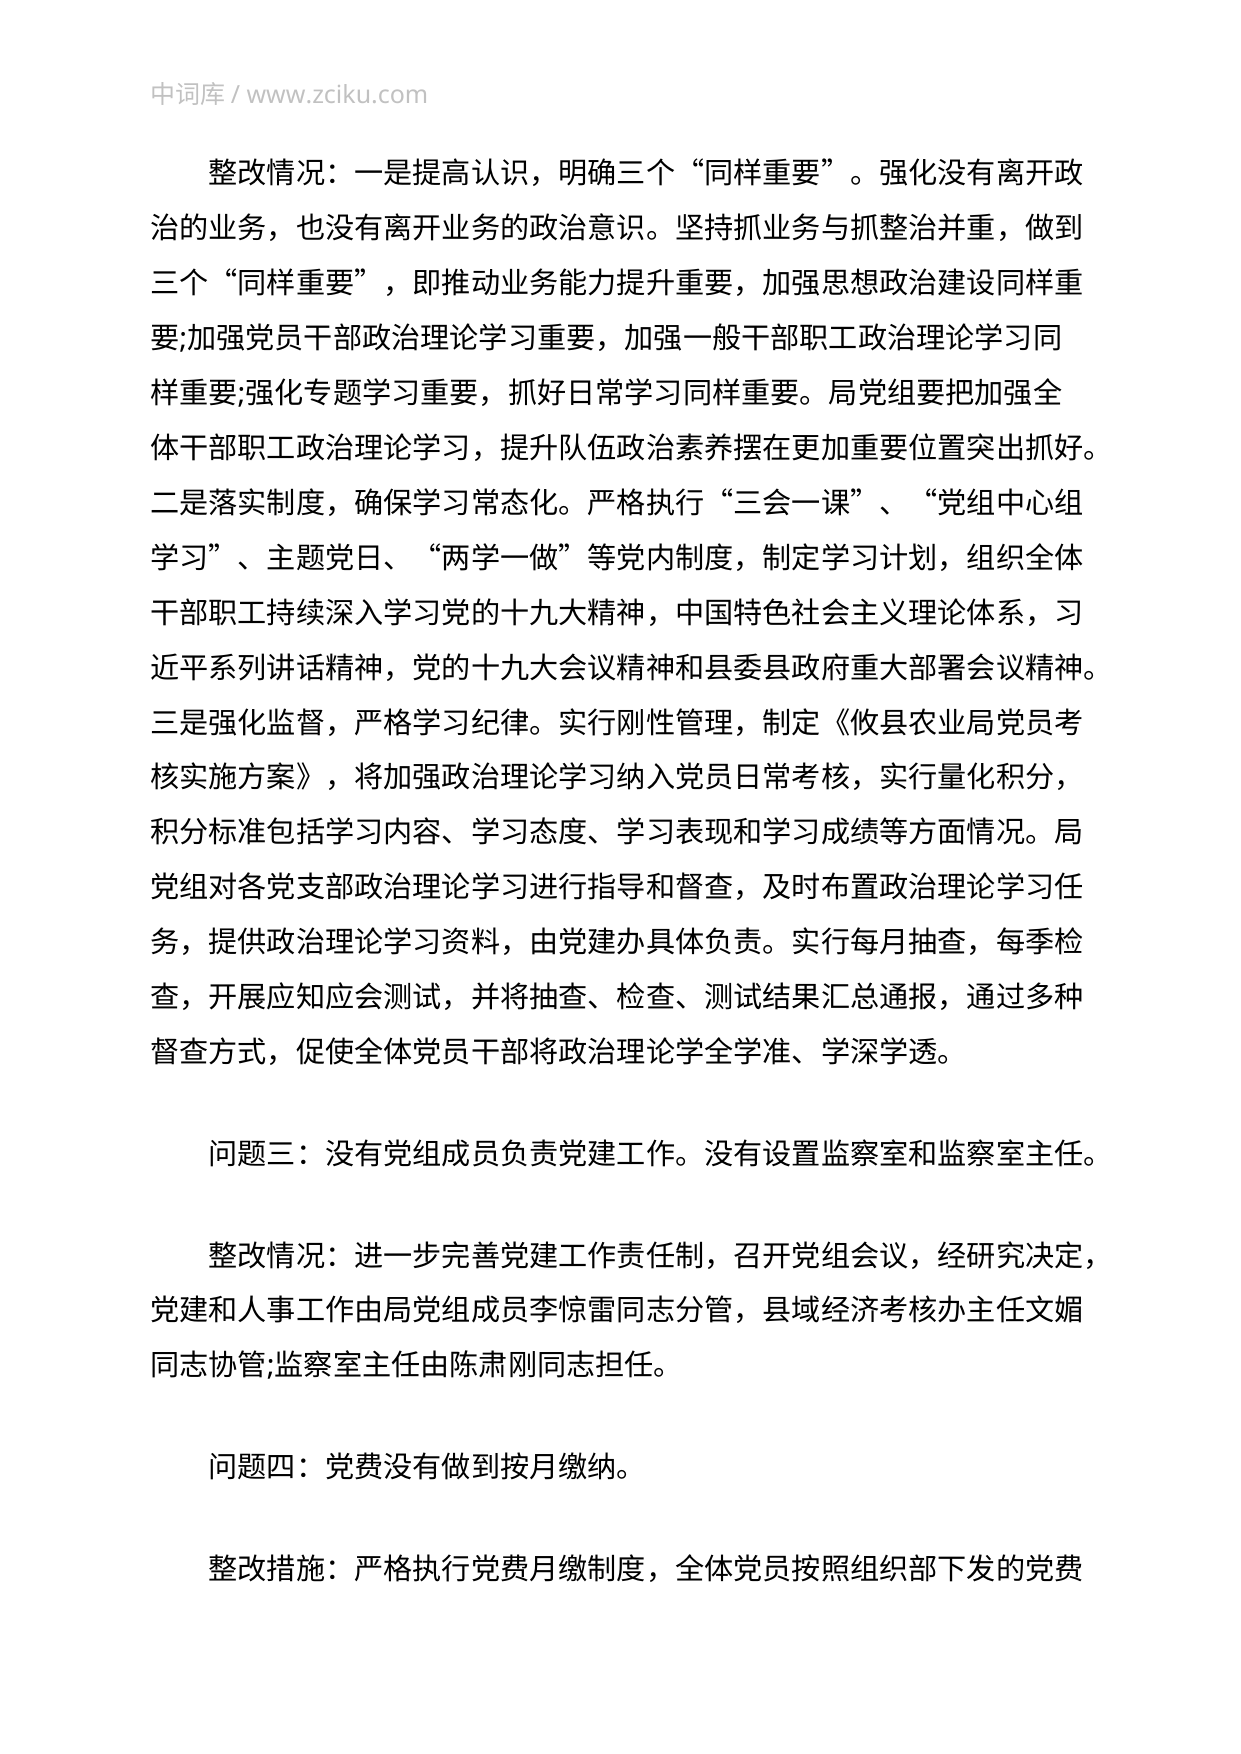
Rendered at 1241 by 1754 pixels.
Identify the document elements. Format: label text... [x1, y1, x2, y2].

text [150, 1546, 1090, 1588]
text 问题四：党费没有做到按月缴纳。 [150, 1444, 1090, 1486]
text 整改情况：一是提高认识，明确三个“同样重要”。强化没有离开政治的业务，也没有离开业务的政治意识。坚持抓业务与抓整治并重，做到三个“同样重要”，即推动业务能力提升重要，加强思想政治建设同样重要;加强党员干部政治理论学习重要，加强一般干部职工政治理论学习同样重要;强化专题学习重要，抓好日常学习同样重要。局党组要把加强全体干部职工政治理论学习，提升队伍政治素养摆在更加重要位置突出抓好。二是落实制度，确保学习常态化。严格执行“三会一课”、“党组中心组学习”、主题党日、“两学一做”等党内制度，制定学习计划，组织全体干部职工持续深入学习党的十九大精神，中国特色社会主义理论体系，习近平系列讲话精神，党的十九大会议精神和县委县政府重大部署会议精神。三是强化监督，严格学习纪律。实行刚性管理，制定《攸县农业局党员考核实施方案》，将加强政治理论学习纳入党员日常考核，实行量化积分，积分标准包括学习内容、学习态度、学习表现和学习成绩等方面情况。局党组对各党支部政治理论学习进行指导和督查，及时布置政治理论学习任务，提供政治理论学习资料，由党建办具体负责。实行每月抽查，每季检查，开展应知应会测试，并将抽查、检查、测试结果汇总通报，通过多种督查方式，促使全体党员干部将政治理论学全学准、学深学透。 [150, 150, 1090, 1071]
text 问题三：没有党组成员负责党建工作。没有设置监察室和监察室主任。 [150, 1130, 1090, 1173]
text 整改情况：进一步完善党建工作责任制，召开党组会议，经研究决定，党建和人事工作由局党组成员李惊雷同志分管，县域经济考核办主任文媚同志协管;监察室主任由陈肃刚同志担任。 [150, 1232, 1090, 1384]
